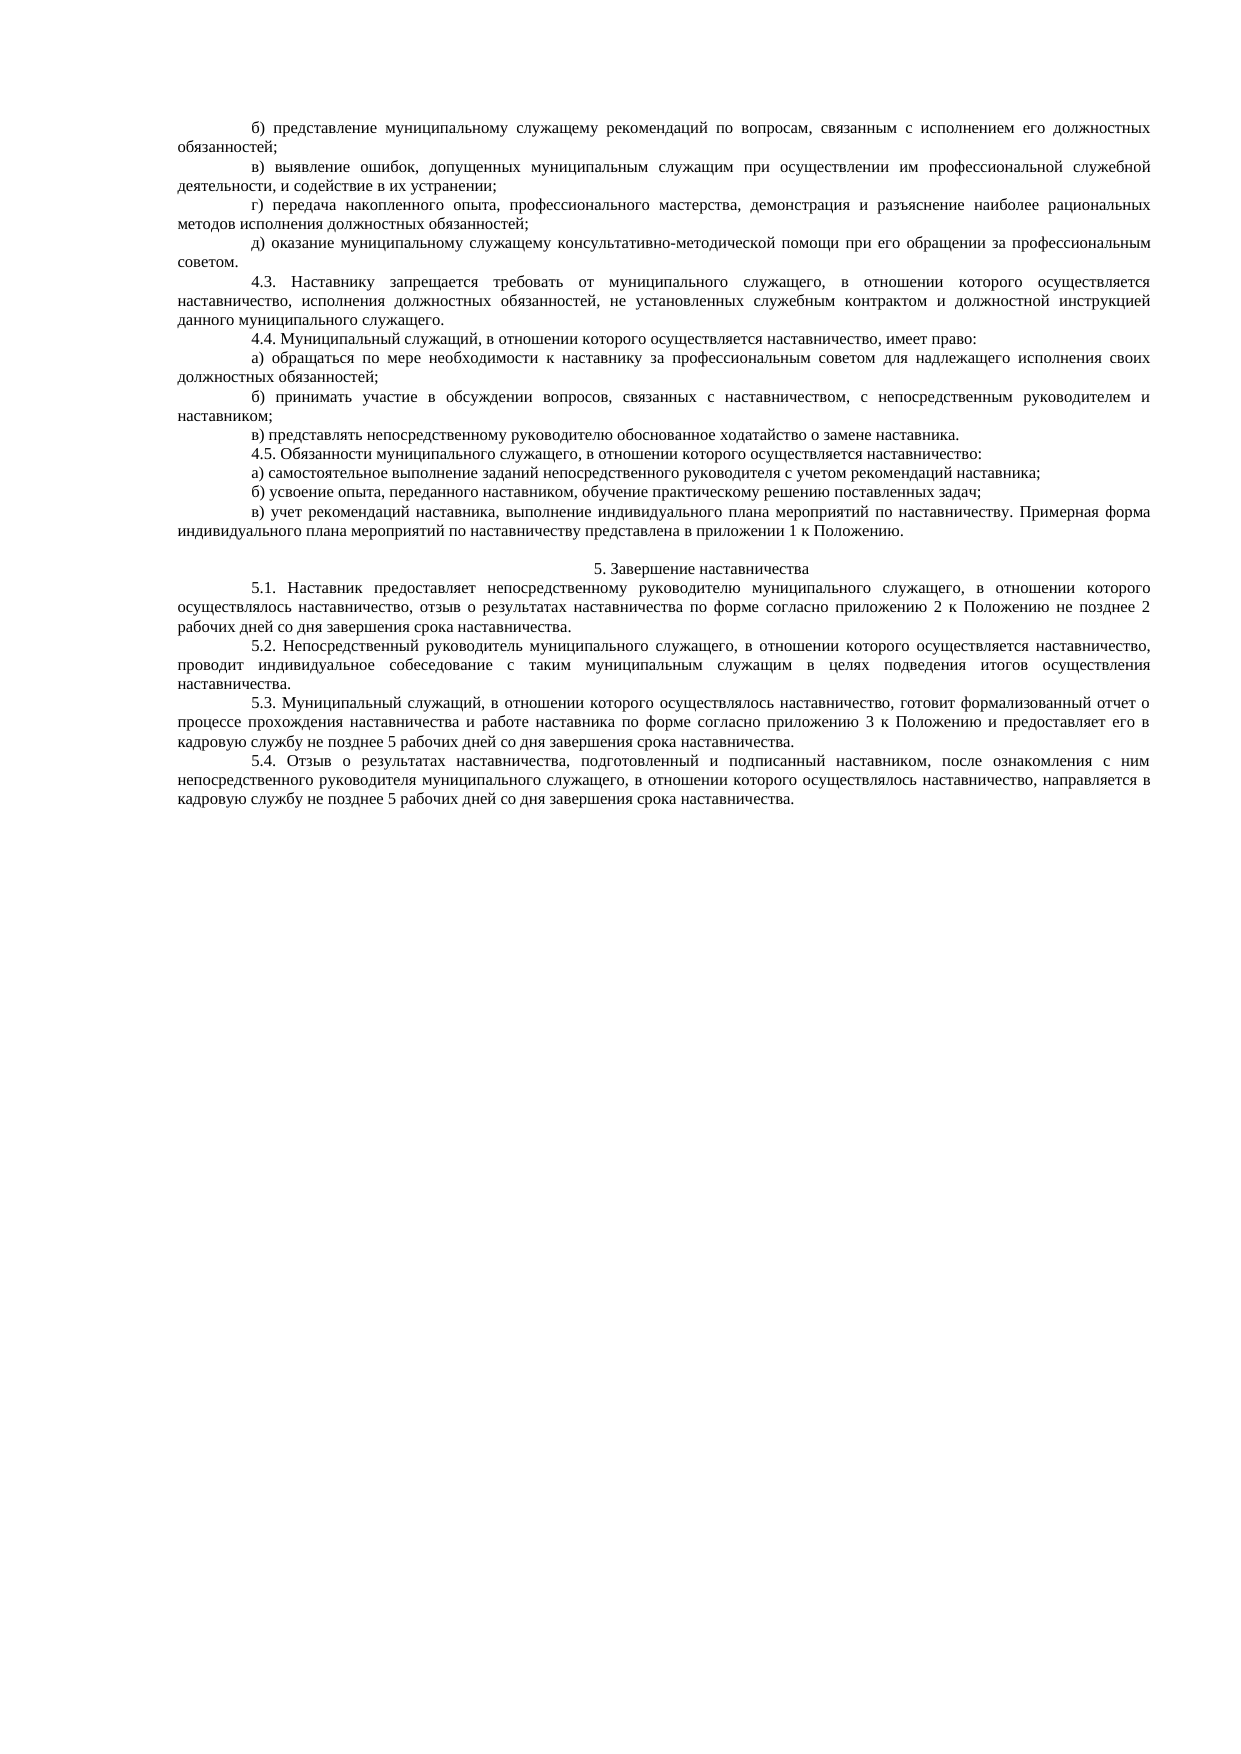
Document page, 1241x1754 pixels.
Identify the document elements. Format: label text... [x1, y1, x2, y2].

text б) представление муниципальному служащему рекомендаций по вопросам, связанным с исполнением его должностных обязанностей; [177, 118, 1152, 156]
text 5.1. Наставник предоставляет непосредственному руководителю муниципального служащего, в отношении которого осуществлялось наставничество, отзыв о результатах наставничества по форме согласно приложению 2 к Положению не позднее 2 рабочих дней со дня завершения срока наставничества. [177, 578, 1152, 636]
text 5.3. Муниципальный служащий, в отношении которого осуществлялось наставничество, готовит формализованный отчет о процессе прохождения наставничества и работе наставника по форме согласно приложению 3 к Положению и предоставляет его в кадровую службу не позднее 5 рабочих дней со дня завершения срока наставничества. [177, 693, 1152, 751]
text в) представлять непосредственному руководителю обоснованное ходатайство о замене наставника. [177, 425, 1152, 444]
text 5.2. Непосредственный руководитель муниципального служащего, в отношении которого осуществляется наставничество, проводит индивидуальное собеседование с таким муниципальным служащим в целях подведения итогов осуществления наставничества. [177, 636, 1152, 693]
text 4.5. Обязанности муниципального служащего, в отношении которого осуществляется наставничество: [177, 444, 1152, 463]
text 4.4. Муниципальный служащий, в отношении которого осуществляется наставничество, имеет право: [177, 329, 1152, 348]
text г) передача накопленного опыта, профессионального мастерства, демонстрация и разъяснение наиболее рациональных методов исполнения должностных обязанностей; [177, 195, 1152, 233]
text 4.3. Наставнику запрещается требовать от муниципального служащего, в отношении которого осуществляется наставничество, исполнения должностных обязанностей, не установленных служебным контрактом и должностной инструкцией данного муниципального служащего. [177, 271, 1152, 329]
text 5. Завершение наставничества [177, 559, 1152, 578]
text 5.4. Отзыв о результатах наставничества, подготовленный и подписанный наставником, после ознакомления с ним непосредственного руководителя муниципального служащего, в отношении которого осуществлялось наставничество, направляется в кадровую службу не позднее 5 рабочих дней со дня завершения срока наставничества. [177, 751, 1152, 808]
text б) принимать участие в обсуждении вопросов, связанных с наставничеством, с непосредственным руководителем и наставником; [177, 386, 1152, 425]
text а) обращаться по мере необходимости к наставнику за профессиональным советом для надлежащего исполнения своих должностных обязанностей; [177, 348, 1152, 386]
text в) выявление ошибок, допущенных муниципальным служащим при осуществлении им профессиональной служебной деятельности, и содействие в их устранении; [177, 156, 1152, 195]
text д) оказание муниципальному служащему консультативно-методической помощи при его обращении за профессиональным советом. [177, 233, 1152, 271]
text а) самостоятельное выполнение заданий непосредственного руководителя с учетом рекомендаций наставника; [177, 463, 1152, 482]
text в) учет рекомендаций наставника, выполнение индивидуального плана мероприятий по наставничеству. Примерная форма индивидуального плана мероприятий по наставничеству представлена в приложении 1 к Положению. [177, 501, 1152, 540]
text б) усвоение опыта, переданного наставником, обучение практическому решению поставленных задач; [177, 482, 1152, 501]
